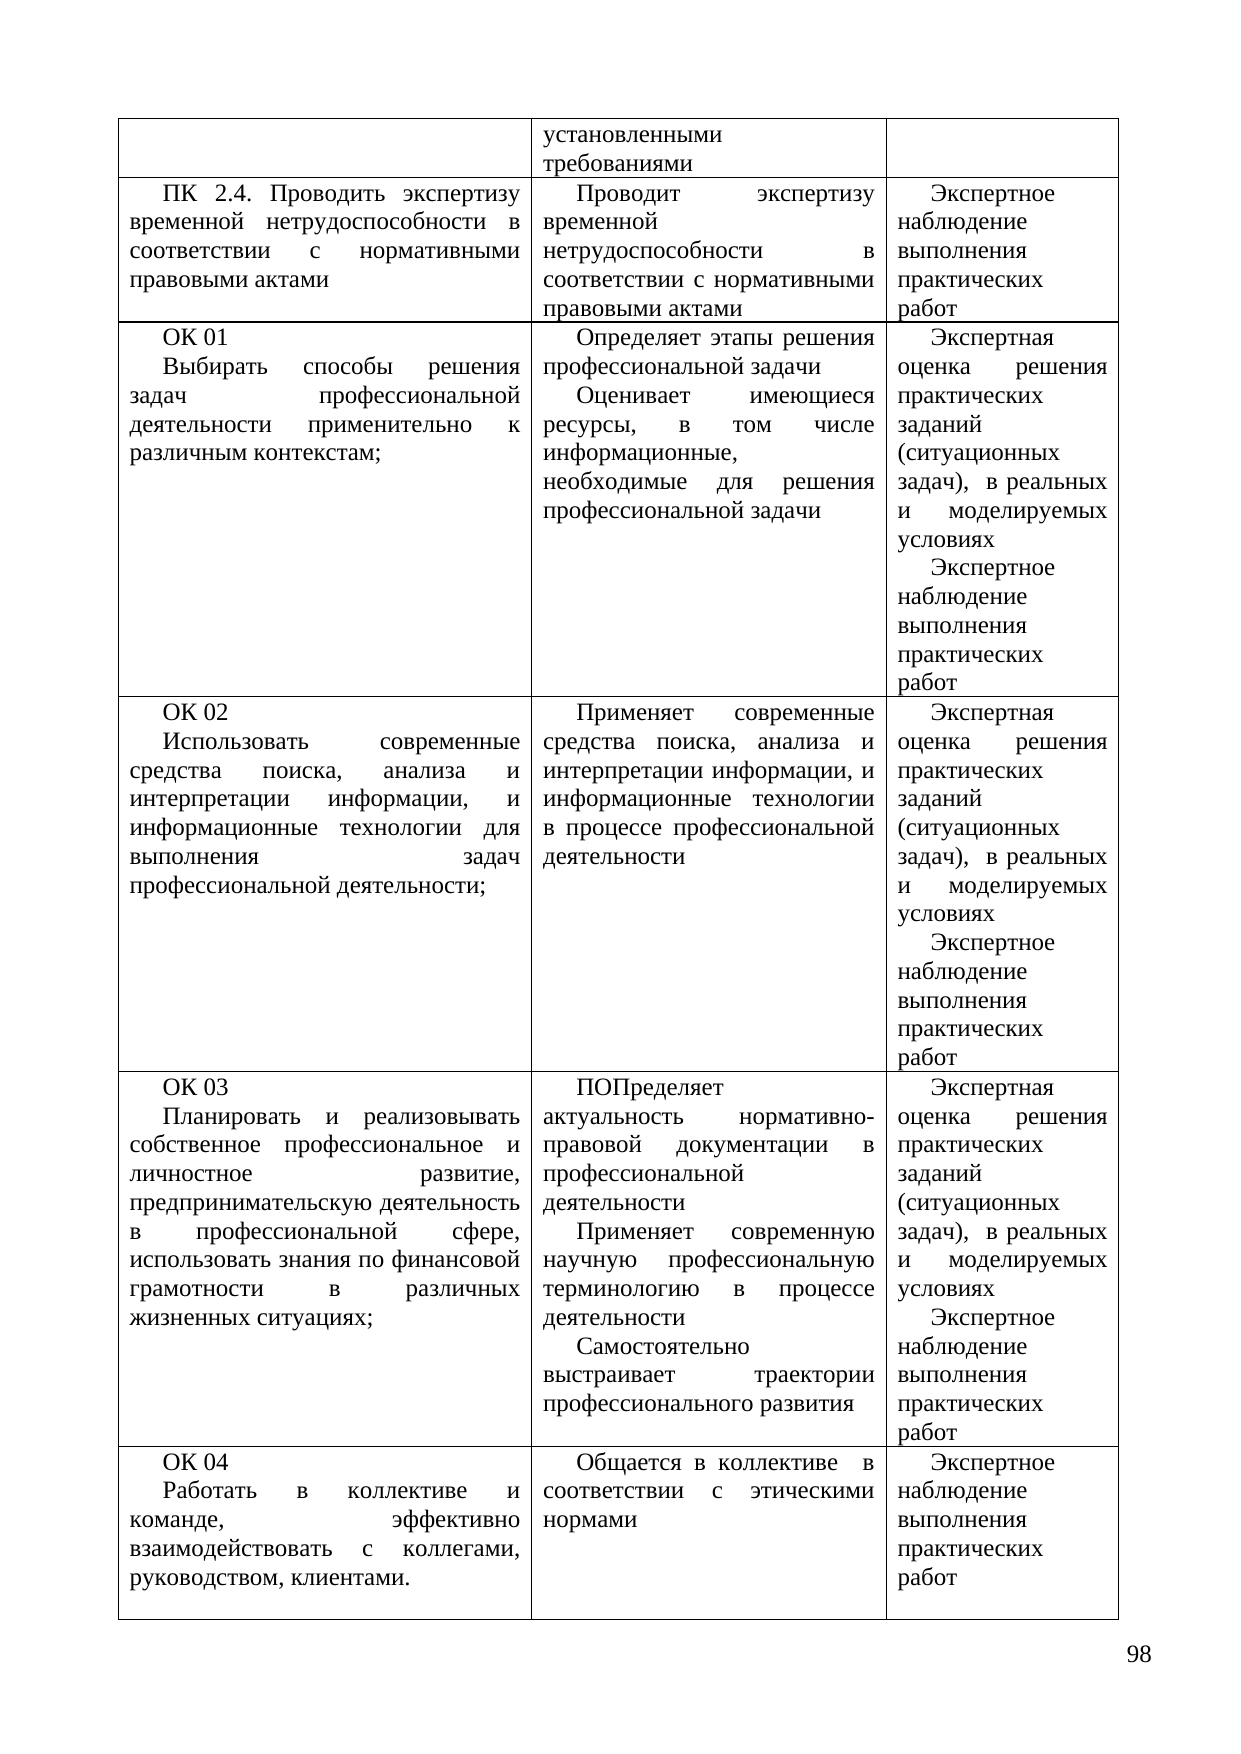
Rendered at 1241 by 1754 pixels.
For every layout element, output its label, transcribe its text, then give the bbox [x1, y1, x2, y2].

table_cell ОК 01 Выбирать способы решения задач профессиональной деятельности применительно к различным контекстам; [119, 323, 531, 696]
table_cell Проводит экспертизу временной нетрудоспособности в соответствии с нормативными правовыми актами [532, 178, 886, 321]
table_cell ПК 2.4. Проводить экспертизу временной нетрудоспособности в соответствии с нормативными правовыми актами [119, 178, 531, 321]
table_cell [887, 1447, 1118, 1619]
table_cell Применяет современные средства поиска, анализа и интерпретации информации, и информационные технологии в процессе профессиональной деятельности [532, 697, 886, 1071]
table_cell ОК 03 Планировать и реализовывать собственное профессиональное и личностное развитие, предпринимательскую деятельность в профессиональной сфере, использовать знания по финансовой грамотности в различных жизненных ситуациях; [119, 1072, 531, 1446]
table_cell Экспертное наблюдение выполнения практических работ [887, 178, 1118, 321]
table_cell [887, 119, 1118, 177]
table_cell ПОПределяет актуальность нормативно-правовой документации в профессиональной деятельности Применяет современную научную профессиональную терминологию в процессе деятельности Самостоятельно выстраивает траектории профессионального развития [532, 1072, 886, 1446]
table_cell ОК 02 Использовать современные средства поиска, анализа и интерпретации информации, и информационные технологии для выполнения задач профессиональной деятельности; [119, 697, 531, 1071]
table_cell Определяет этапы решения профессиональной задачи Оценивает имеющиеся ресурсы, в том числе информационные, необходимые для решения профессиональной задачи [532, 323, 886, 696]
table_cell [119, 119, 531, 177]
table_cell ОК 04 Работать в коллективе и команде, эффективно взаимодействовать с коллегами, руководством, клиентами. [119, 1447, 531, 1619]
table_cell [532, 119, 886, 177]
table_cell Общается в коллективе в соответствии с этическими нормами [532, 1447, 886, 1619]
